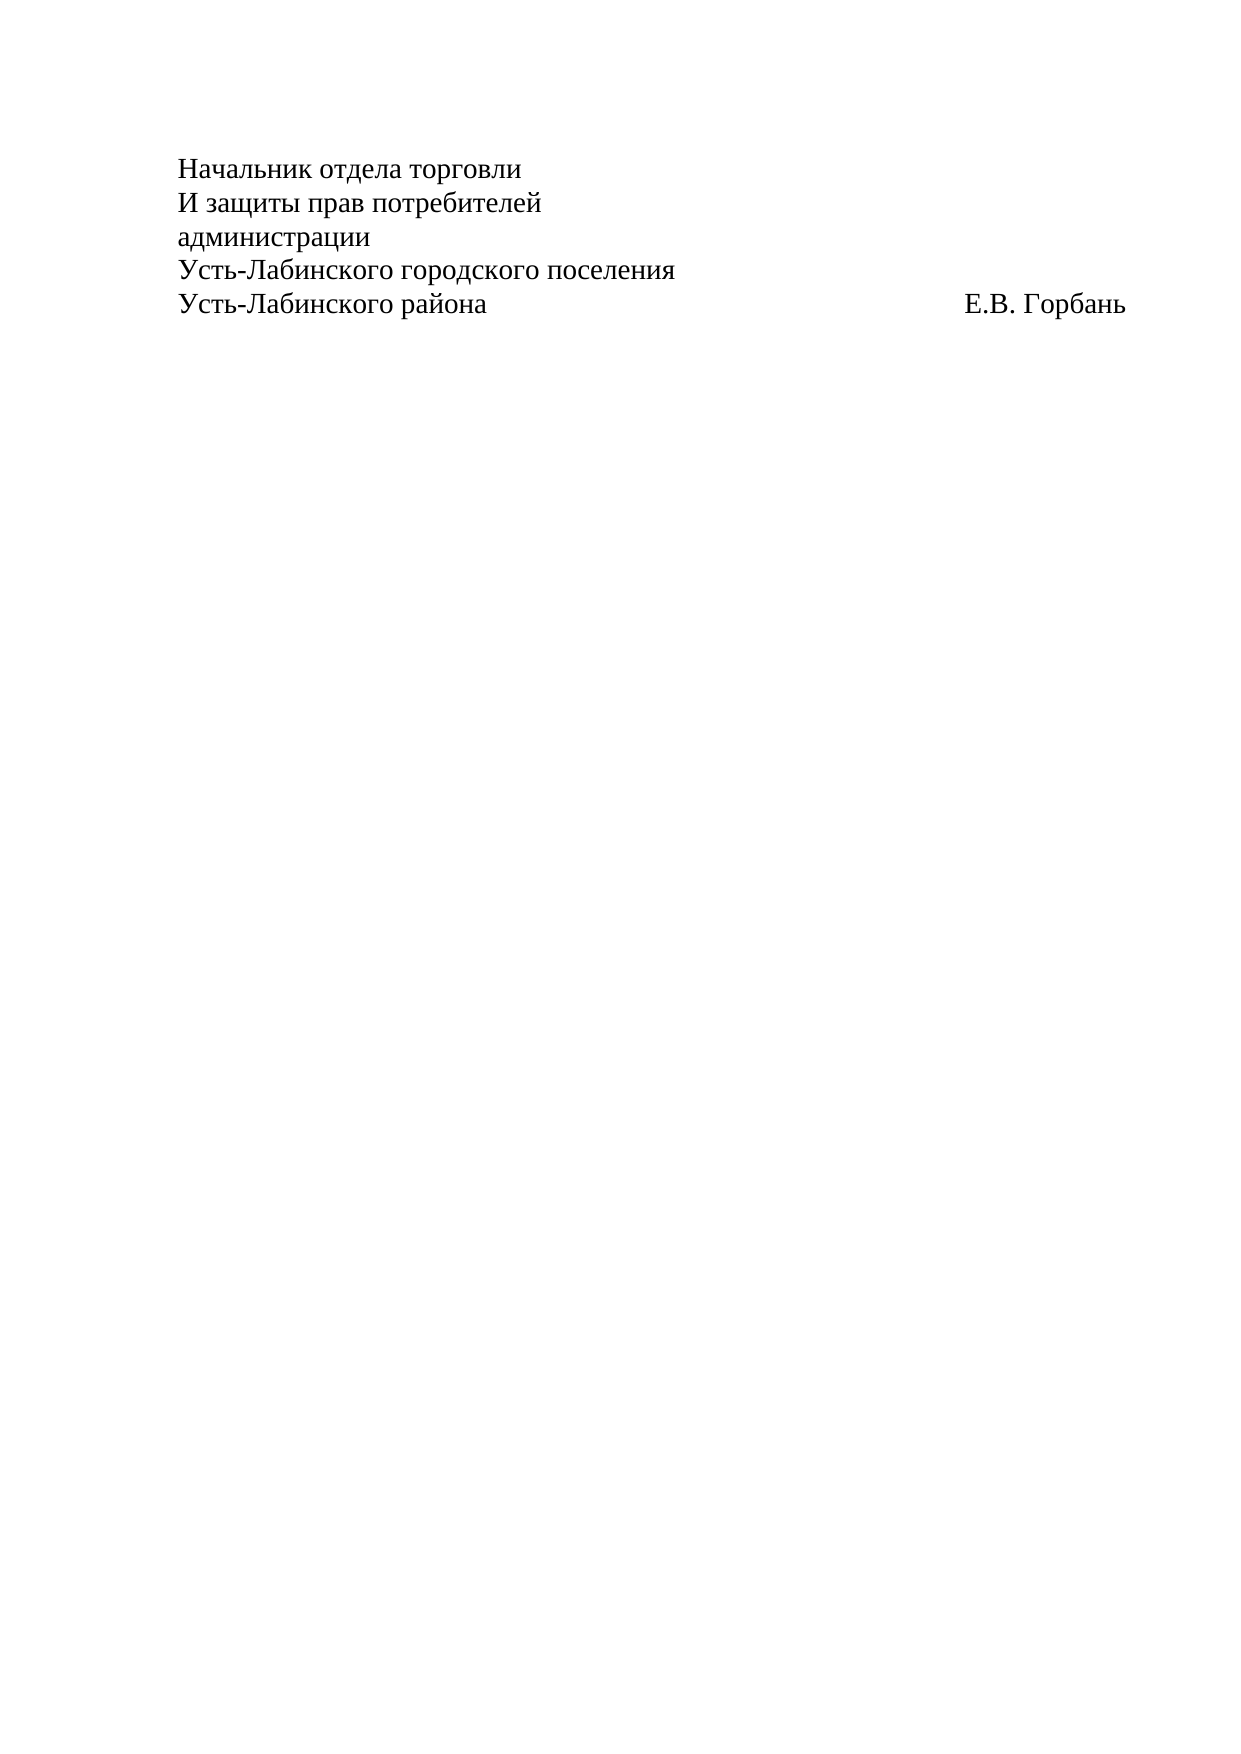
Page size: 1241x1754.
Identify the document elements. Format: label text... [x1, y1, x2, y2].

text И защиты прав потребителей [177, 185, 1181, 219]
text Усть-Лабинского городского поселения [177, 252, 1181, 286]
text администрации [177, 219, 1181, 252]
text Усть-Лабинского района Е.В. Горбань [177, 286, 1181, 319]
text Начальник отдела торговли [177, 152, 1181, 185]
